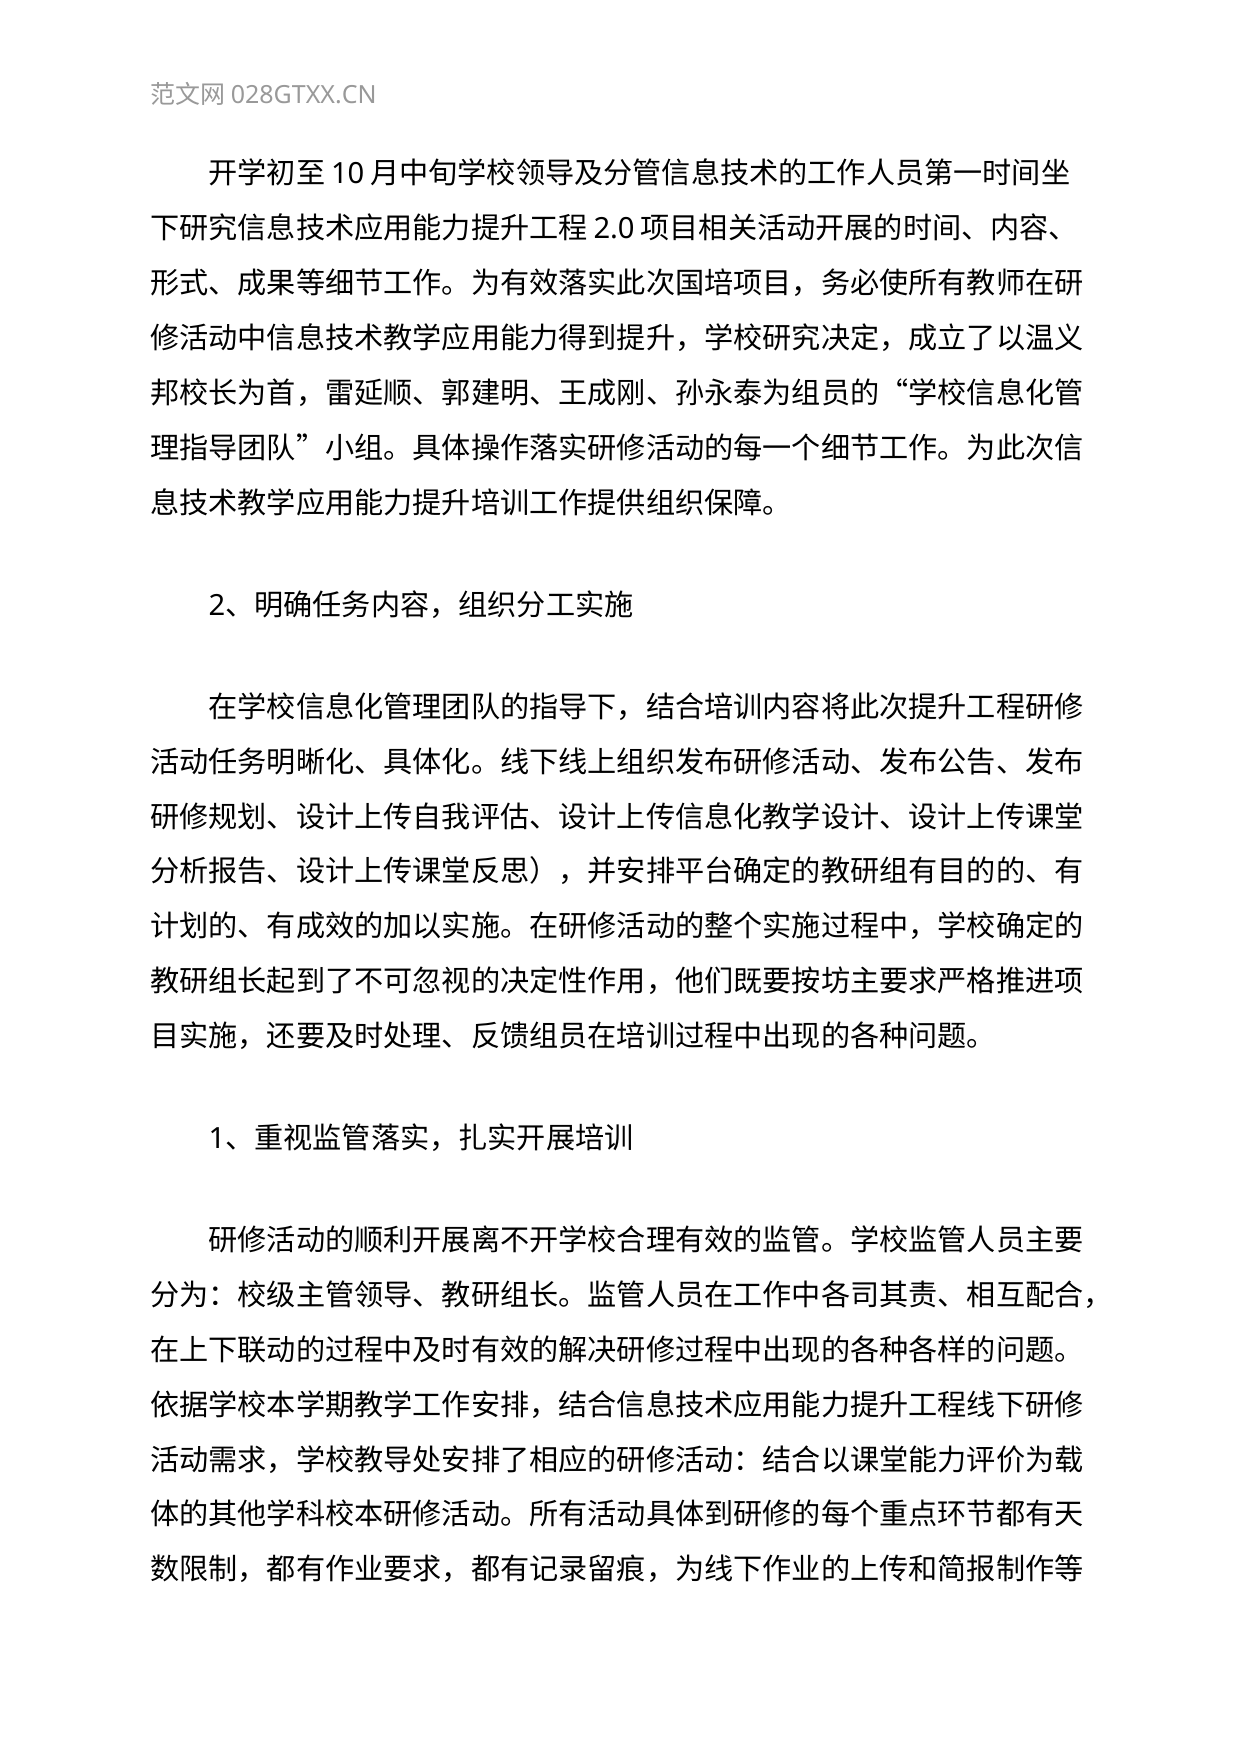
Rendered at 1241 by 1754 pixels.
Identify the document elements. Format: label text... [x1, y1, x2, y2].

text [150, 1216, 1090, 1588]
text 2、明确任务内容，组织分工实施 [150, 581, 1090, 624]
text 在学校信息化管理团队的指导下，结合培训内容将此次提升工程研修活动任务明晰化、具体化。线下线上组织发布研修活动、发布公告、发布研修规划、设计上传自我评估、设计上传信息化教学设计、设计上传课堂分析报告、设计上传课堂反思），并安排平台确定的教研组有目的的、有计划的、有成效的加以实施。在研修活动的整个实施过程中，学校确定的教研组长起到了不可忽视的决定性作用，他们既要按坊主要求严格推进项目实施，还要及时处理、反馈组员在培训过程中出现的各种问题。 [150, 683, 1090, 1055]
text 1、重视监管落实，扎实开展培训 [150, 1114, 1090, 1157]
text 开学初至10月中旬学校领导及分管信息技术的工作人员第一时间坐下研究信息技术应用能力提升工程2.0项目相关活动开展的时间、内容、形式、成果等细节工作。为有效落实此次国培项目，务必使所有教师在研修活动中信息技术教学应用能力得到提升，学校研究决定，成立了以温义邦校长为首，雷延顺、郭建明、王成刚、孙永泰为组员的“学校信息化管理指导团队”小组。具体操作落实研修活动的每一个细节工作。为此次信息技术教学应用能力提升培训工作提供组织保障。 [150, 150, 1090, 522]
